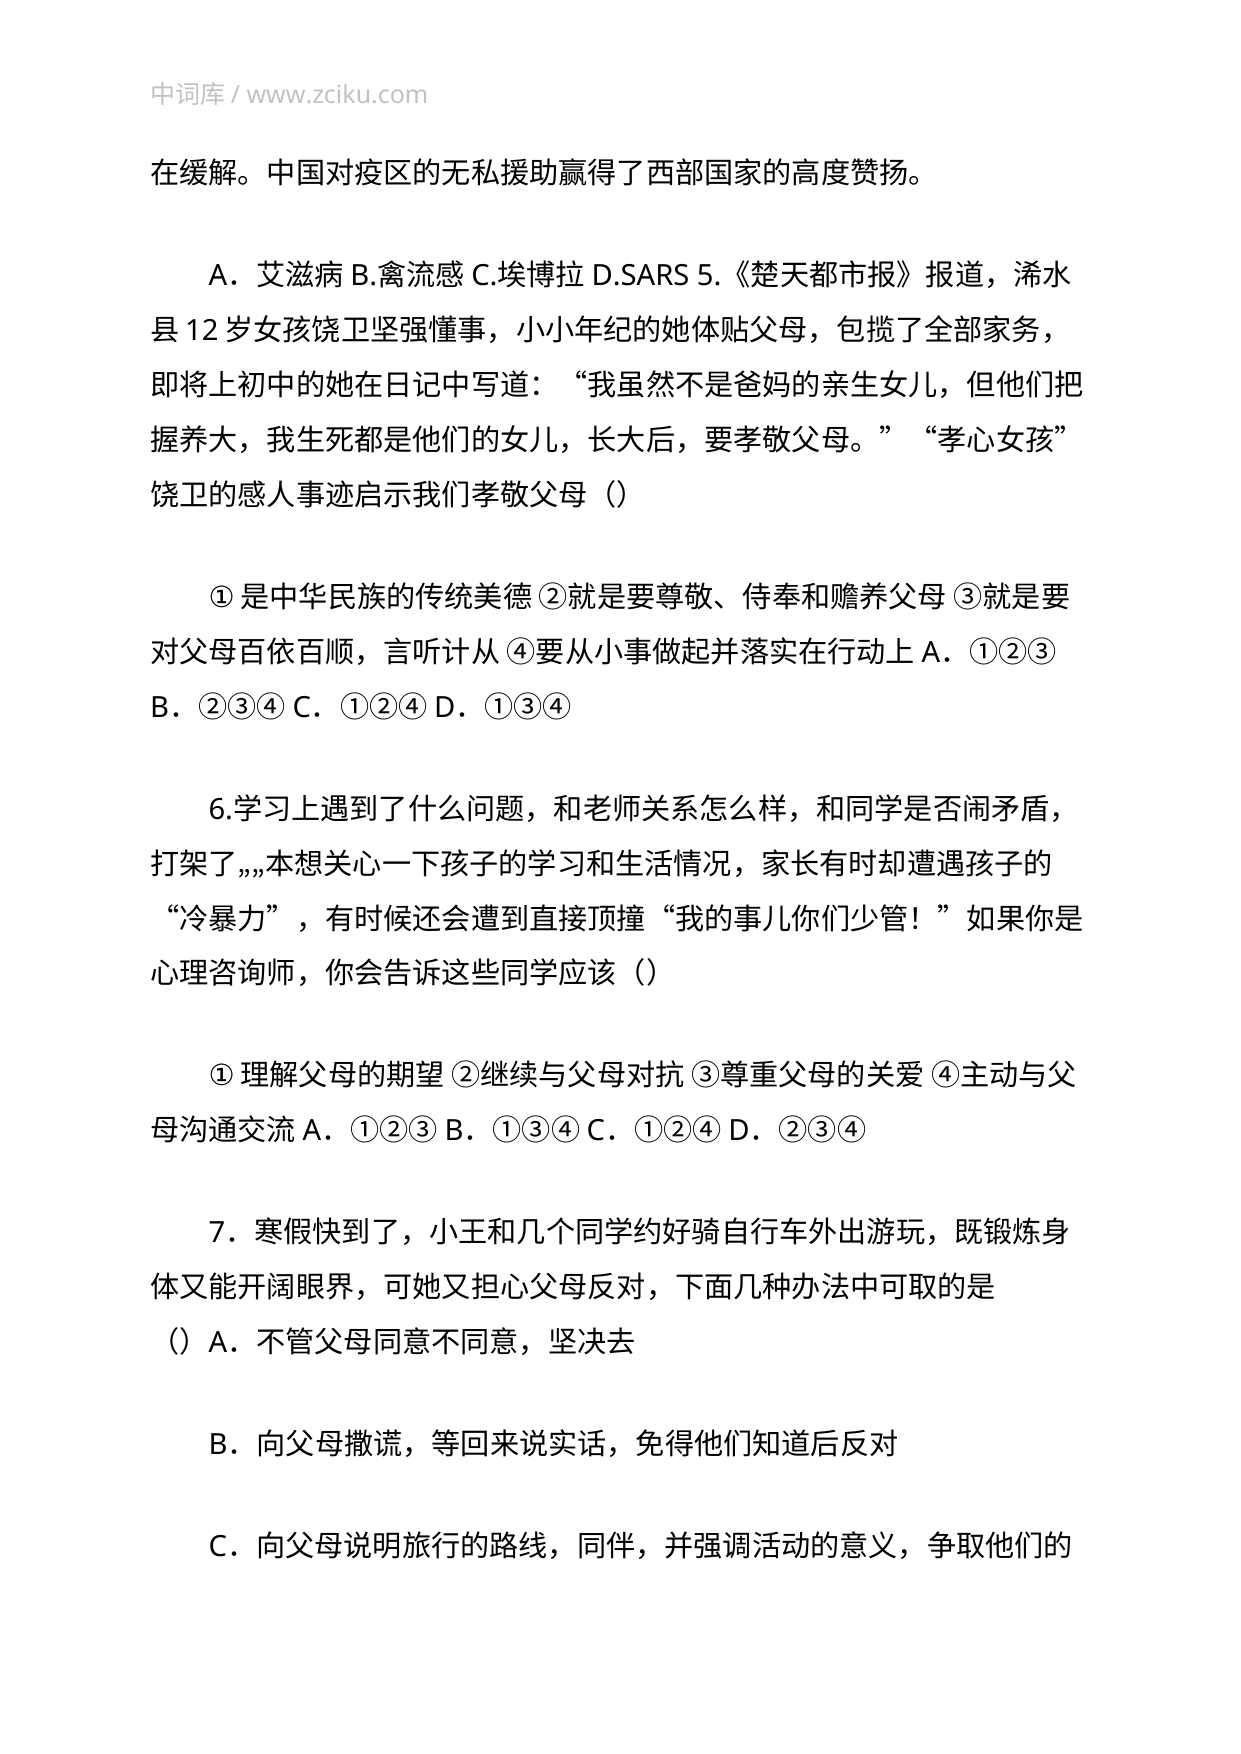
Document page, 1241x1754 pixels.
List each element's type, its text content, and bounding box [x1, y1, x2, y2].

text B．向父母撒谎，等回来说实话，免得他们知道后反对 [150, 1421, 1090, 1463]
text A．艾滋病 B.禽流感 C.埃博拉 D.SARS 5.《楚天都市报》报道，浠水县12岁女孩饶卫坚强懂事，小小年纪的她体贴父母，包揽了全部家务，即将上初中的她在日记中写道：“我虽然不是爸妈的亲生女儿，但他们把握养大，我生死都是他们的女儿，长大后，要孝敬父母。”“孝心女孩”饶卫的感人事迹启示我们孝敬父母（） [150, 252, 1090, 514]
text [150, 150, 1090, 192]
text 7．寒假快到了，小王和几个同学约好骑自行车外出游玩，既锻炼身体又能开阔眼界，可她又担心父母反对，下面几种办法中可取的是（）A．不管父母同意不同意，坚决去 [150, 1209, 1090, 1361]
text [150, 1523, 1090, 1565]
text ①是中华民族的传统美德 ②就是要尊敬、侍奉和赡养父母 ③就是要对父母百依百顺，言听计从 ④要从小事做起并落实在行动上 A．①②③ B．②③④ C．①②④ D．①③④ [150, 573, 1090, 726]
text 6.学习上遇到了什么问题，和老师关系怎么样，和同学是否闹矛盾，打架了„„本想关心一下孩子的学习和生活情况，家长有时却遭遇孩子的“冷暴力”，有时候还会遭到直接顶撞“我的事儿你们少管！”如果你是心理咨询师，你会告诉这些同学应该（） [150, 785, 1090, 992]
text ①理解父母的期望 ②继续与父母对抗 ③尊重父母的关爱 ④主动与父母沟通交流 A．①②③ B．①③④ C．①②④ D．②③④ [150, 1052, 1090, 1149]
